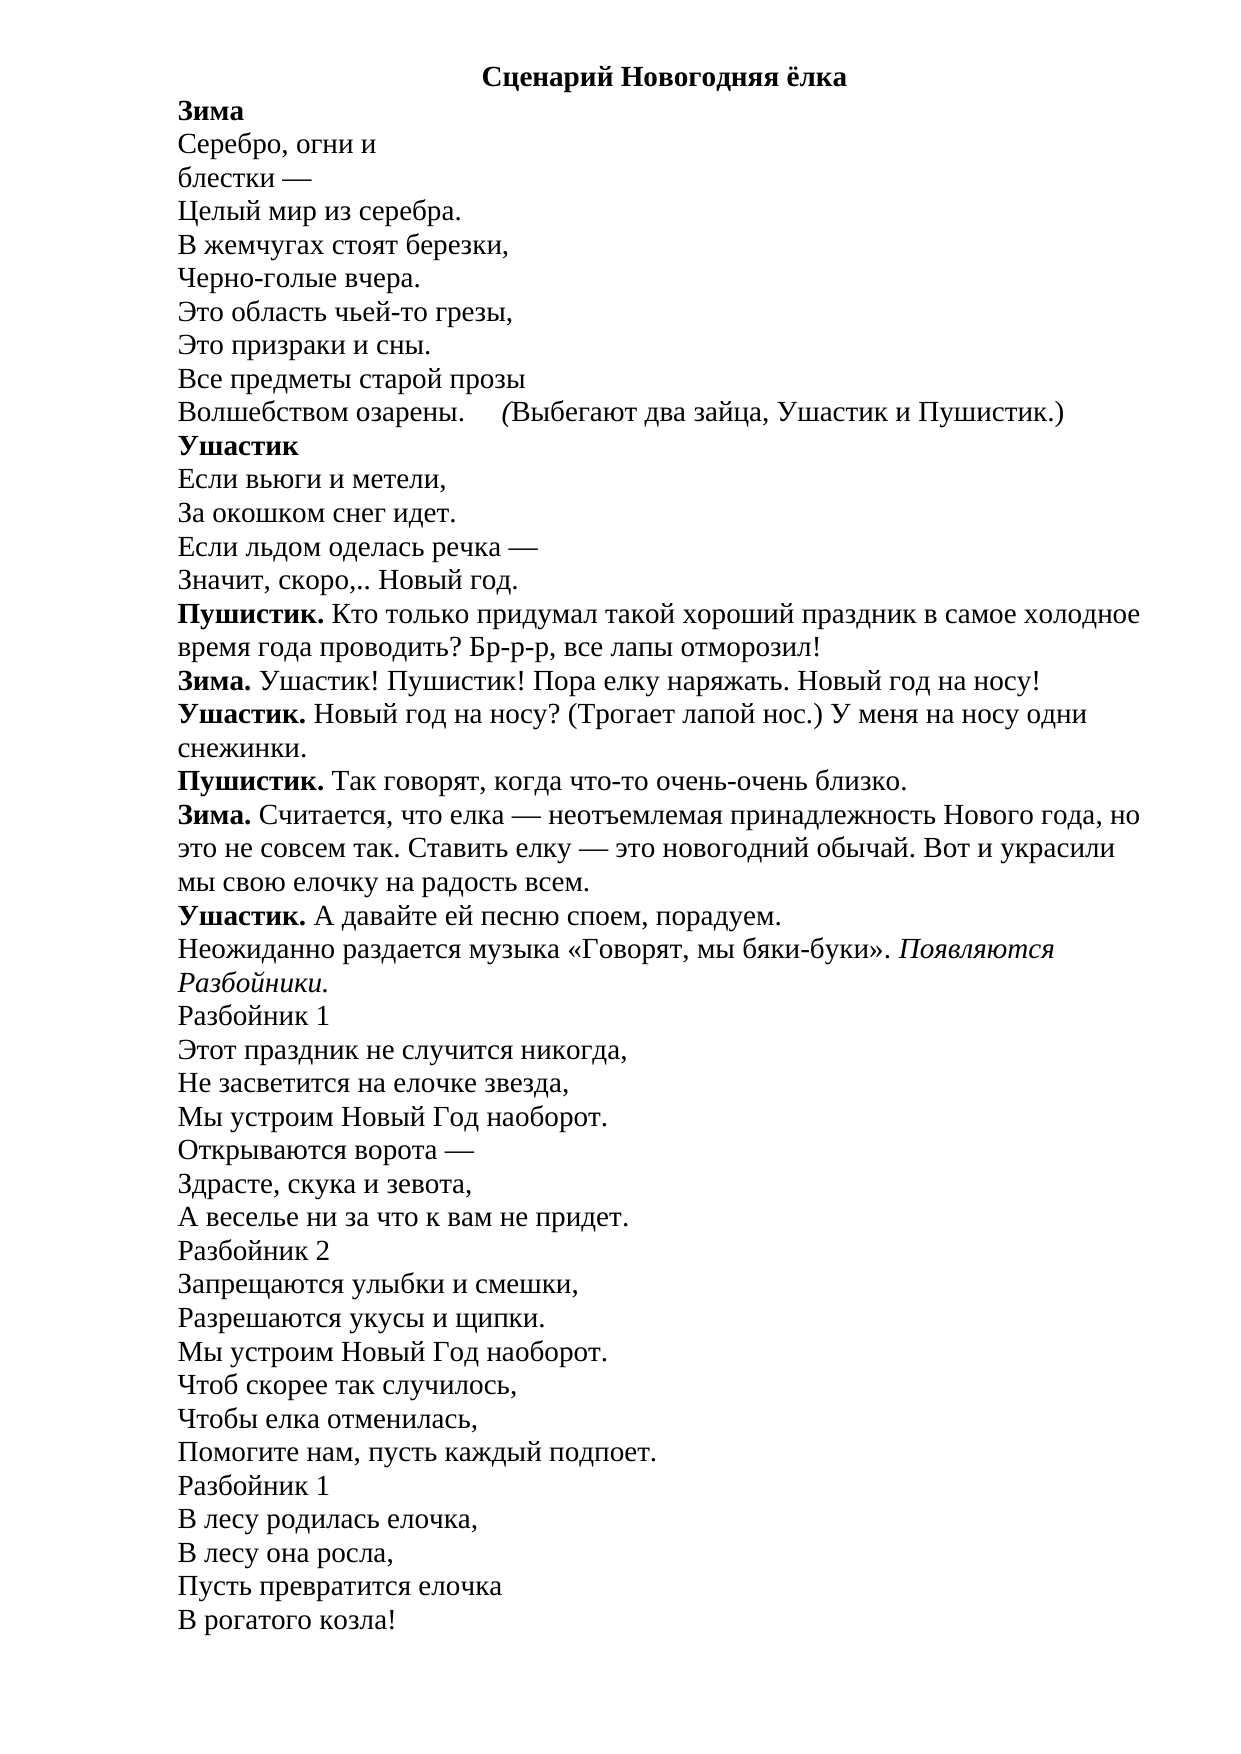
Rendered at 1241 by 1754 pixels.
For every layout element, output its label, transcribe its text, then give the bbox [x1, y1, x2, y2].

text Пусть превратится елочка [177, 1568, 1152, 1602]
text В рогатого козла! [177, 1602, 1152, 1636]
text Все предметы старой прозы [177, 361, 1152, 394]
text Разрешаются укусы и щипки. [177, 1300, 1152, 1334]
text В жемчугах стоят березки, [177, 227, 1152, 260]
text Ушастик. Новый год на носу? (Трогает лапой нос.) У меня на носу одни снежинки. [177, 696, 1152, 763]
text Ушастик [177, 428, 1152, 462]
text Зима. Считается, что елка — неотъемлемая принадлежность Нового года, но это не совсем так. Ставить елку — это новогодний обычай. Вот и украсили мы свою елочку на радость всем. [177, 797, 1152, 898]
text Мы устроим Новый Год наоборот. [177, 1334, 1152, 1367]
text В лесу она росла, [177, 1535, 1152, 1568]
text Неожиданно раздается музыка «Говорят, мы бяки-буки». Появляются Разбойники. [177, 931, 1152, 998]
text За окошком снег идет. [177, 495, 1152, 529]
text Это область чьей-то грезы, [177, 294, 1152, 327]
text Чтобы елка отменилась, [177, 1401, 1152, 1434]
text Разбойник 1 [177, 998, 1152, 1032]
text Черно-голые вчера. [177, 260, 1152, 294]
text Мы устроим Новый Год наоборот. [177, 1099, 1152, 1132]
text Это призраки и сны. [177, 327, 1152, 361]
text Зима. Ушастик! Пушистик! Пора елку наряжать. Новый год на носу! [177, 663, 1152, 696]
text Ушастик. А давайте ей песню споем, порадуем. [177, 898, 1152, 931]
text Не засветится на елочке звезда, [177, 1065, 1152, 1099]
text Целый мир из серебра. [177, 193, 1152, 227]
text Значит, скоро,.. Новый год. [177, 562, 1152, 596]
text Пушистик. Кто только придумал такой хороший праздник в самое холодное время года проводить? Бр-р-р, все лапы отморозил! [177, 596, 1152, 663]
text Сценарий Новогодняя ёлка [177, 59, 1152, 93]
text Зима [177, 93, 1152, 126]
text Запрещаются улыбки и смешки, [177, 1267, 1152, 1300]
text А веселье ни за что к вам не придет. [177, 1199, 1152, 1233]
text Разбойник 1 [177, 1468, 1152, 1501]
text Помогите нам, пусть каждый подпоет. [177, 1434, 1152, 1468]
text Серебро, огни и блестки — [177, 126, 1152, 193]
text Разбойник 2 [177, 1233, 1152, 1267]
text Открываются ворота — [177, 1132, 1152, 1166]
text Волшебством озарены. (Выбегают два зайца, Ушастик и Пушистик.) [177, 394, 1152, 428]
text Чтоб скорее так случилось, [177, 1367, 1152, 1401]
text Если льдом оделась речка — [177, 529, 1152, 562]
text Здрасте, скука и зевота, [177, 1166, 1152, 1199]
text В лесу родилась елочка, [177, 1501, 1152, 1535]
text Пушистик. Так говорят, когда что-то очень-очень близко. [177, 763, 1152, 797]
text Этот праздник не случится никогда, [177, 1032, 1152, 1065]
text Если вьюги и метели, [177, 462, 1152, 495]
